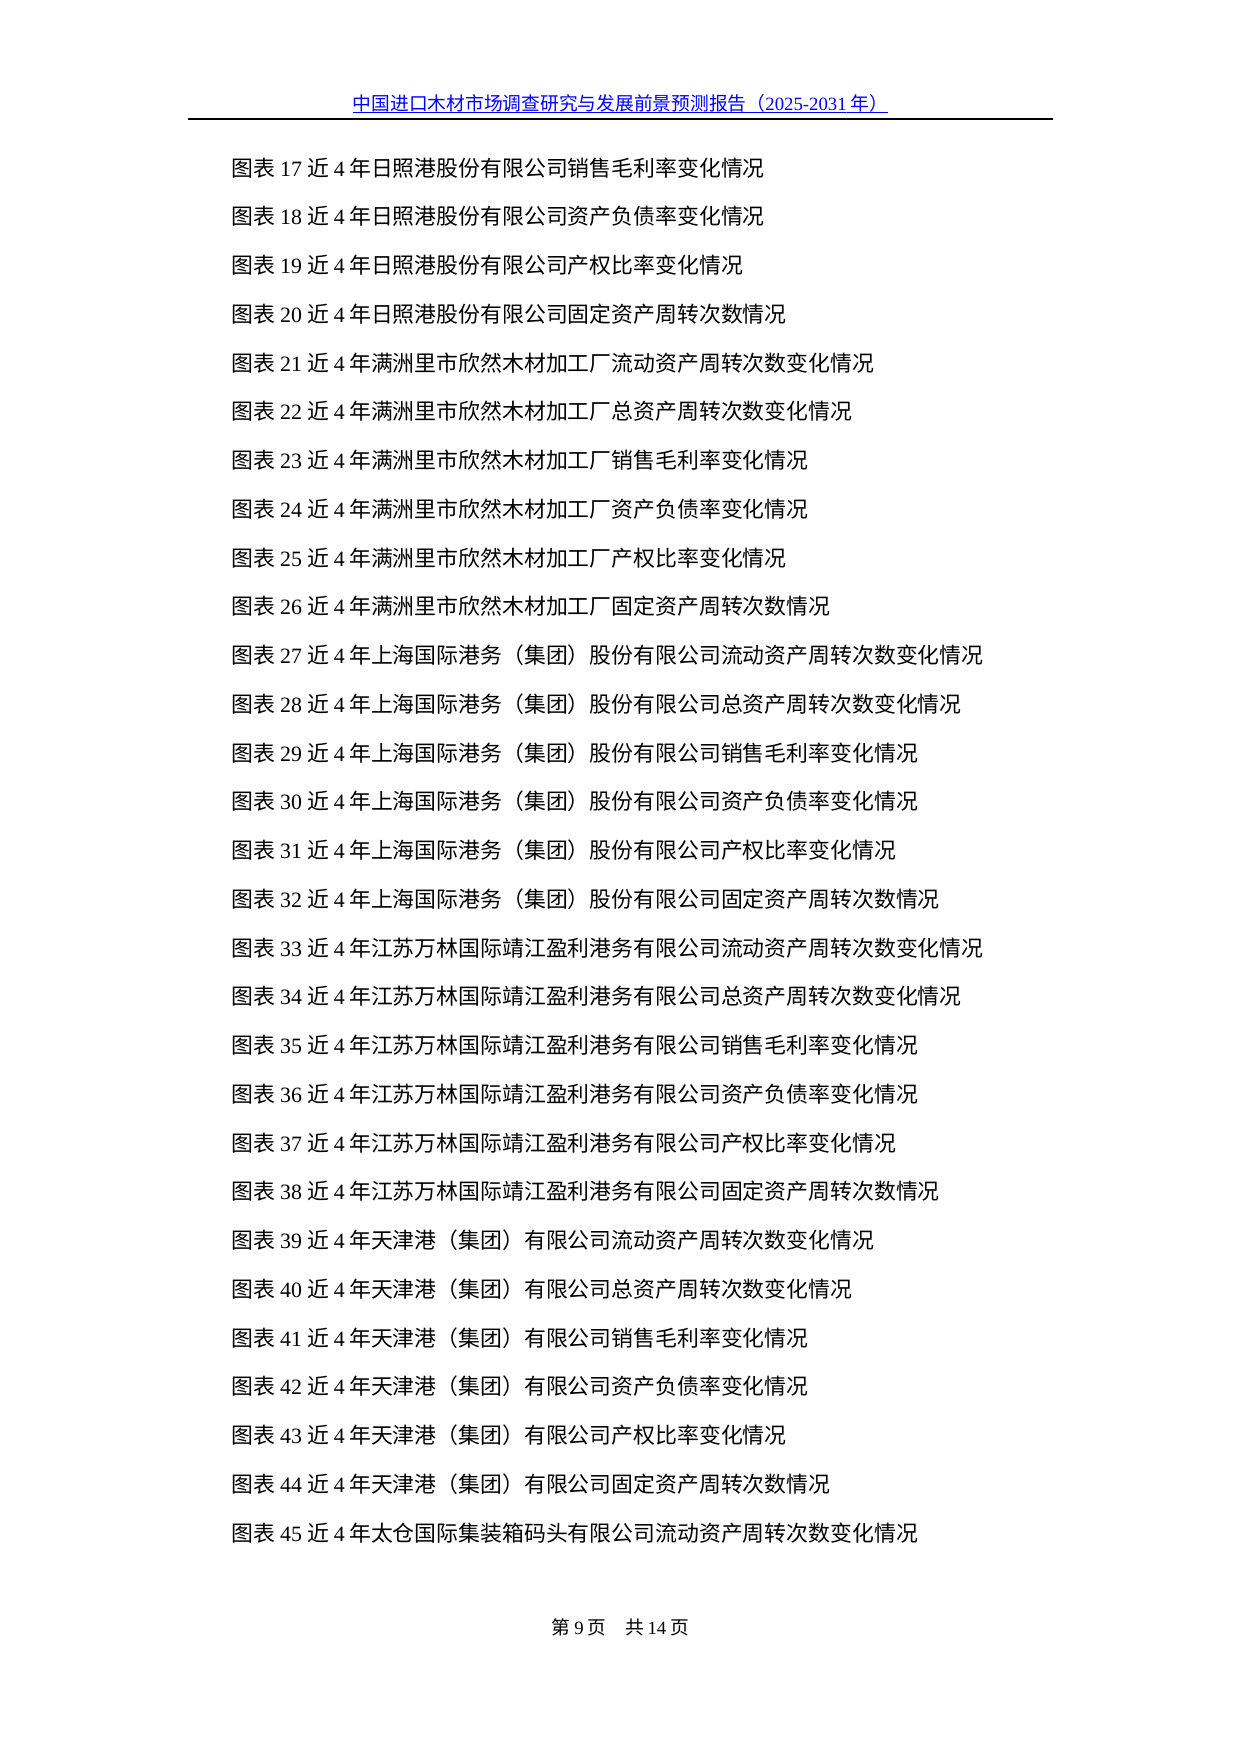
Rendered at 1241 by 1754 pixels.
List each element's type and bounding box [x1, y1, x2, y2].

text [187, 150, 1053, 1548]
